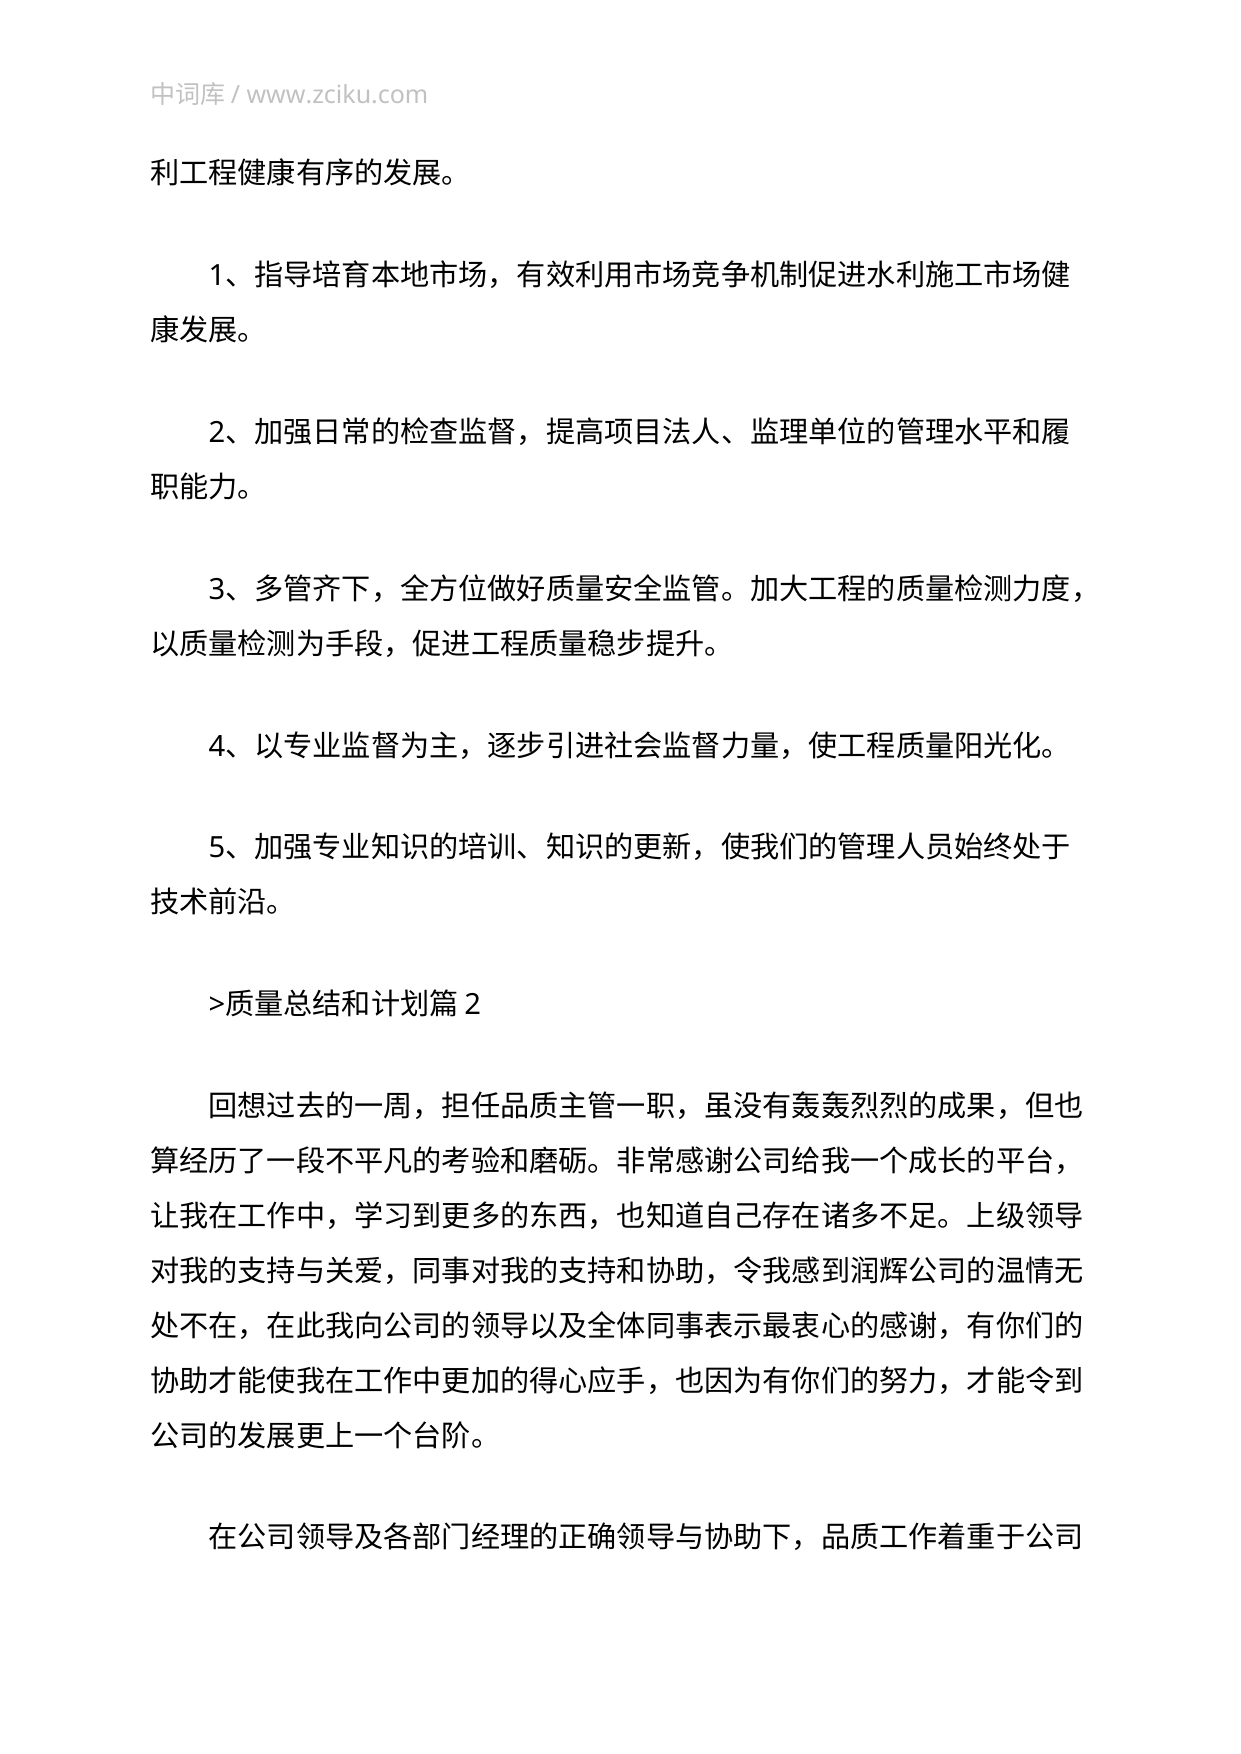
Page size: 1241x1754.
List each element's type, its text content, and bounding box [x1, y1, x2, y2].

text 2、加强日常的检查监督，提高项目法人、监理单位的管理水平和履职能力。 [150, 408, 1090, 506]
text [150, 150, 1090, 192]
text >质量总结和计划篇2 [150, 981, 1090, 1023]
text 1、指导培育本地市场，有效利用市场竞争机制促进水利施工市场健康发展。 [150, 252, 1090, 349]
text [150, 1514, 1090, 1556]
text 5、加强专业知识的培训、知识的更新，使我们的管理人员始终处于技术前沿。 [150, 824, 1090, 921]
text 4、以专业监督为主，逐步引进社会监督力量，使工程质量阳光化。 [150, 722, 1090, 764]
text 回想过去的一周，担任品质主管一职，虽没有轰轰烈烈的成果，但也算经历了一段不平凡的考验和磨砺。非常感谢公司给我一个成长的平台，让我在工作中，学习到更多的东西，也知道自己存在诸多不足。上级领导对我的支持与关爱，同事对我的支持和协助，令我感到润辉公司的温情无处不在，在此我向公司的领导以及全体同事表示最衷心的感谢，有你们的协助才能使我在工作中更加的得心应手，也因为有你们的努力，才能令到公司的发展更上一个台阶。 [150, 1083, 1090, 1454]
text 3、多管齐下，全方位做好质量安全监管。加大工程的质量检测力度，以质量检测为手段，促进工程质量稳步提升。 [150, 565, 1090, 663]
